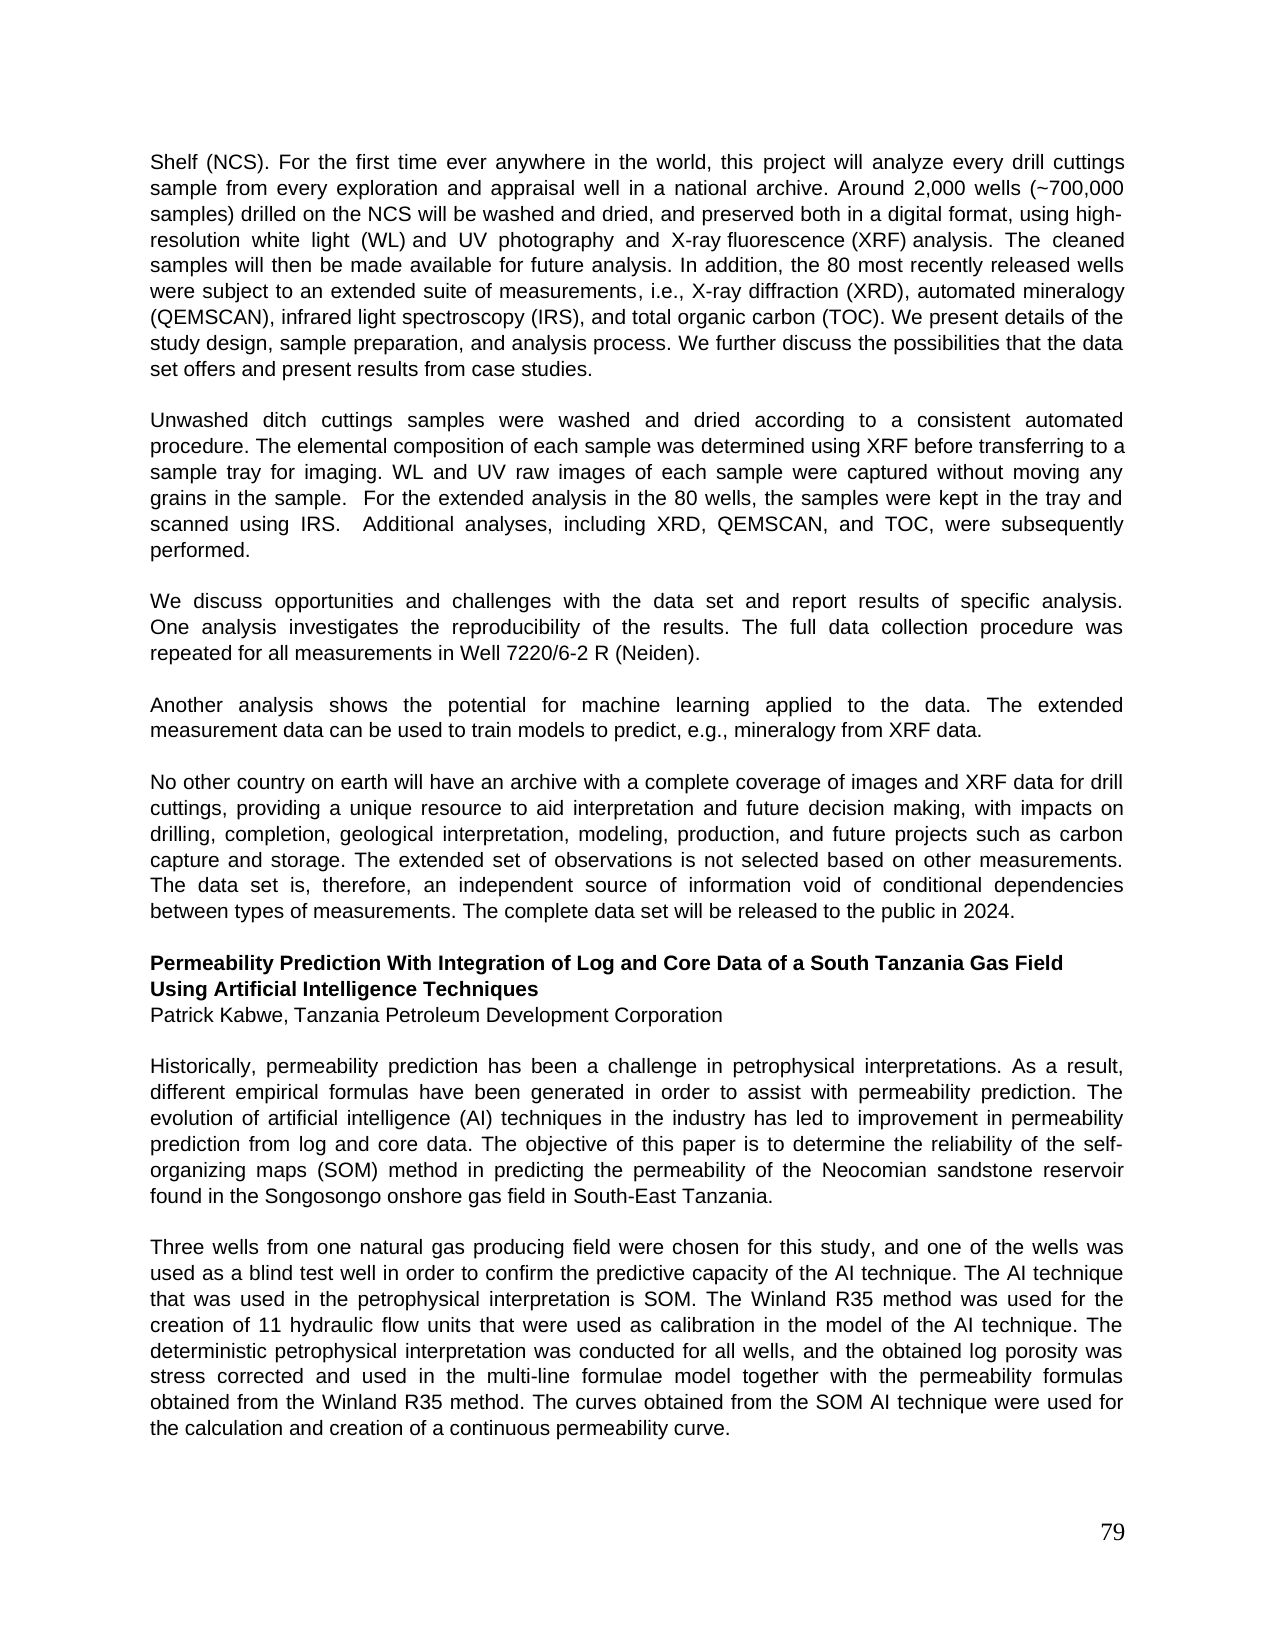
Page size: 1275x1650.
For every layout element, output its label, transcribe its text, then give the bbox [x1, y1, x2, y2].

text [150, 150, 1125, 176]
text Historically, permeability prediction has been a challenge in petrophysical interpretations. As a result, different empirical formulas have been generated in order to assist with permeability prediction. The evolution of artificial intelligence (AI) techniques in the industry has led to improvement in permeability prediction from log and core data. The objective of this paper is to determine the reliability of the self-organizing maps (SOM) method in predicting the permeability of the Neocomian sandstone reservoir found in the Songosongo onshore gas field in South-East Tanzania. [150, 1054, 1125, 1207]
text Patrick Kabwe, Tanzania Petroleum Development Corporation [150, 1002, 1125, 1026]
text Three wells from one natural gas producing field were chosen for this study, and one of the wells was used as a blind test well in order to confirm the predictive capacity of the AI technique. The AI technique that was used in the petrophysical interpretation is SOM. The Winland R35 method was used for the creation of 11 hydraulic flow units that were used as calibration in the model of the AI technique. The deterministic petrophysical interpretation was conducted for all wells, and the obtained log porosity was stress corrected and used in the multi-line formulae model together with the permeability formulas obtained from the Winland R35 method. The curves obtained from the SOM AI technique were used for the calculation and creation of a continuous permeability curve. [150, 1235, 1125, 1440]
text Permeability Prediction With Integration of Log and Core Data of a South Tanzania Gas Field Using Artificial Intelligence Techniques [150, 951, 1125, 1001]
text Unwashed ditch cuttings samples were washed and dried according to a consistent automated procedure. The elemental composition of each sample was determined using XRF before transferring to a sample tray for imaging. WL and UV raw images of each sample were captured without moving any grains in the sample. For the extended analysis in the 80 wells, the samples were kept in the tray and scanned using IRS. Additional analyses, including XRD, QEMSCAN, and TOC, were subsequently performed. [150, 408, 1125, 512]
text Another analysis shows the potential for machine learning applied to the data. The extended measurement data can be used to train models to predict, e.g., mineralogy from XRF data. [150, 692, 1125, 742]
text No other country on earth will have an archive with a complete coverage of images and XRF data for drill cuttings, providing a unique resource to aid interpretation and future decision making, with impacts on drilling, completion, geological interpretation, modeling, production, and future projects such as carbon capture and storage. The extended set of observations is not selected based on other measurements. The data set is, therefore, an independent source of information void of conditional dependencies between types of measurements. The complete data set will be released to the public in 2024. [150, 871, 1125, 923]
text We discuss opportunities and challenges with the data set and report results of specific analysis. One analysis investigates the reproducibility of the results. The full data collection procedure was repeated for all measurements in Well 7220/6-2 R (Neiden). [150, 589, 1125, 665]
